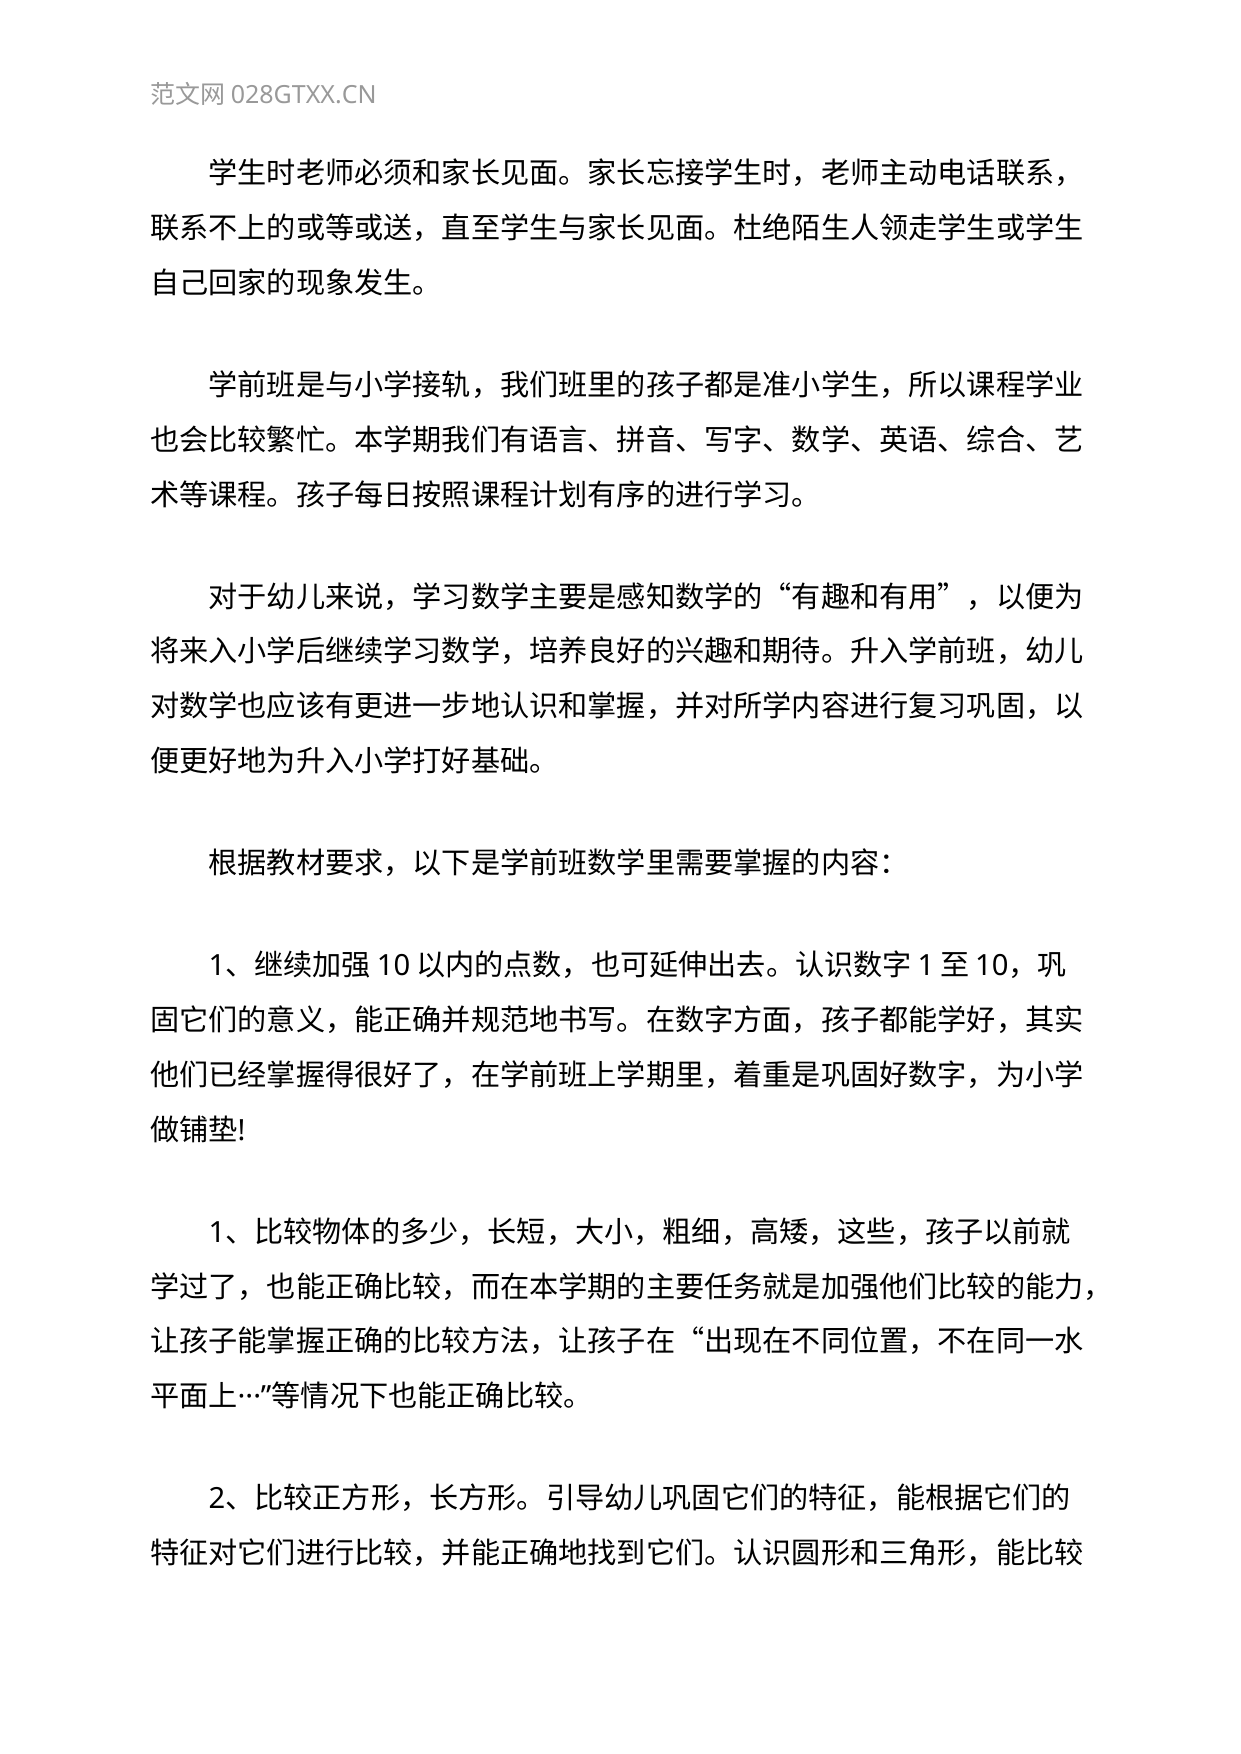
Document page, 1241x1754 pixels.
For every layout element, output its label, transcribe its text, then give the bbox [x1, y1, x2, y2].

text 对于幼儿来说，学习数学主要是感知数学的“有趣和有用”，以便为将来入小学后继续学习数学，培养良好的兴趣和期待。升入学前班，幼儿对数学也应该有更进一步地认识和掌握，并对所学内容进行复习巩固，以便更好地为升入小学打好基础。 [150, 573, 1090, 780]
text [150, 1475, 1090, 1572]
text 根据教材要求，以下是学前班数学里需要掌握的内容： [150, 839, 1090, 882]
text 1、比较物体的多少，长短，大小，粗细，高矮，这些，孩子以前就学过了，也能正确比较，而在本学期的主要任务就是加强他们比较的能力，让孩子能掌握正确的比较方法，让孩子在“出现在不同位置，不在同一水平面上···”等情况下也能正确比较。 [150, 1208, 1090, 1415]
text 1、继续加强10以内的点数，也可延伸出去。认识数字1至10，巩固它们的意义，能正确并规范地书写。在数字方面，孩子都能学好，其实他们已经掌握得很好了，在学前班上学期里，着重是巩固好数字，为小学做铺垫! [150, 941, 1090, 1148]
text 学前班是与小学接轨，我们班里的孩子都是准小学生，所以课程学业也会比较繁忙。本学期我们有语言、拼音、写字、数学、英语、综合、艺术等课程。孩子每日按照课程计划有序的进行学习。 [150, 362, 1090, 514]
text 学生时老师必须和家长见面。家长忘接学生时，老师主动电话联系，联系不上的或等或送，直至学生与家长见面。杜绝陌生人领走学生或学生自己回家的现象发生。 [150, 150, 1090, 302]
